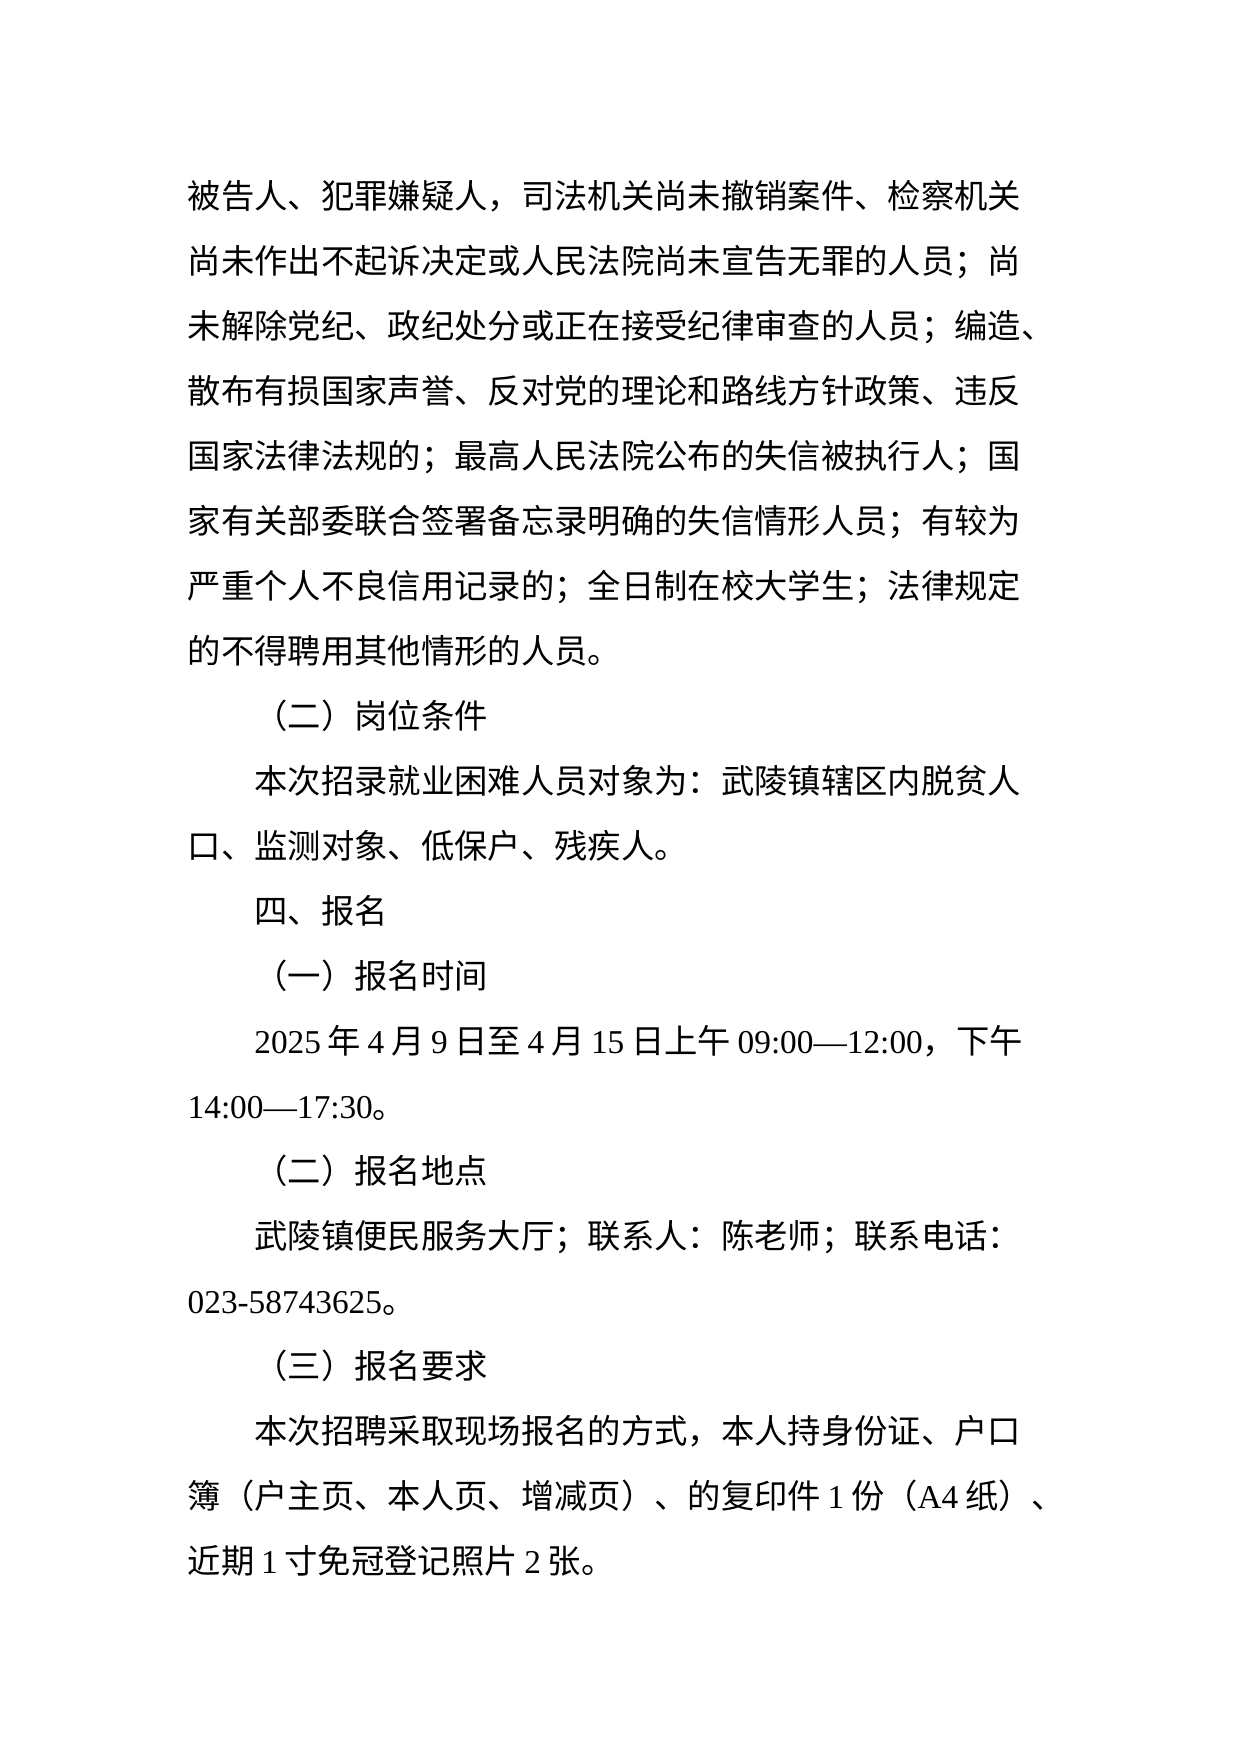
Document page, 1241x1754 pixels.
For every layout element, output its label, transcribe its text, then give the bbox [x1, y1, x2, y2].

text 四、报名 [187, 877, 1053, 942]
text （一）报名时间 [187, 942, 1053, 1007]
text 2025年4月9日至4月15日上午09:00—12:00，下午14:00—17:30。 [187, 1007, 1053, 1137]
text （二）报名地点 [187, 1137, 1053, 1202]
text 本次招录就业困难人员对象为：武陵镇辖区内脱贫人口、监测对象、低保户、残疾人。 [187, 747, 1053, 877]
text （三）报名要求 [187, 1332, 1053, 1397]
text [187, 162, 1053, 682]
text 本次招聘采取现场报名的方式，本人持身份证、户口簿（户主页、本人页、增减页）、的复印件1份（A4纸）、近期1寸免冠登记照片2张。 [187, 1397, 1053, 1592]
text （二）岗位条件 [187, 682, 1053, 747]
text 武陵镇便民服务大厅；联系人：陈老师；联系电话：023-58743625。 [187, 1202, 1053, 1332]
